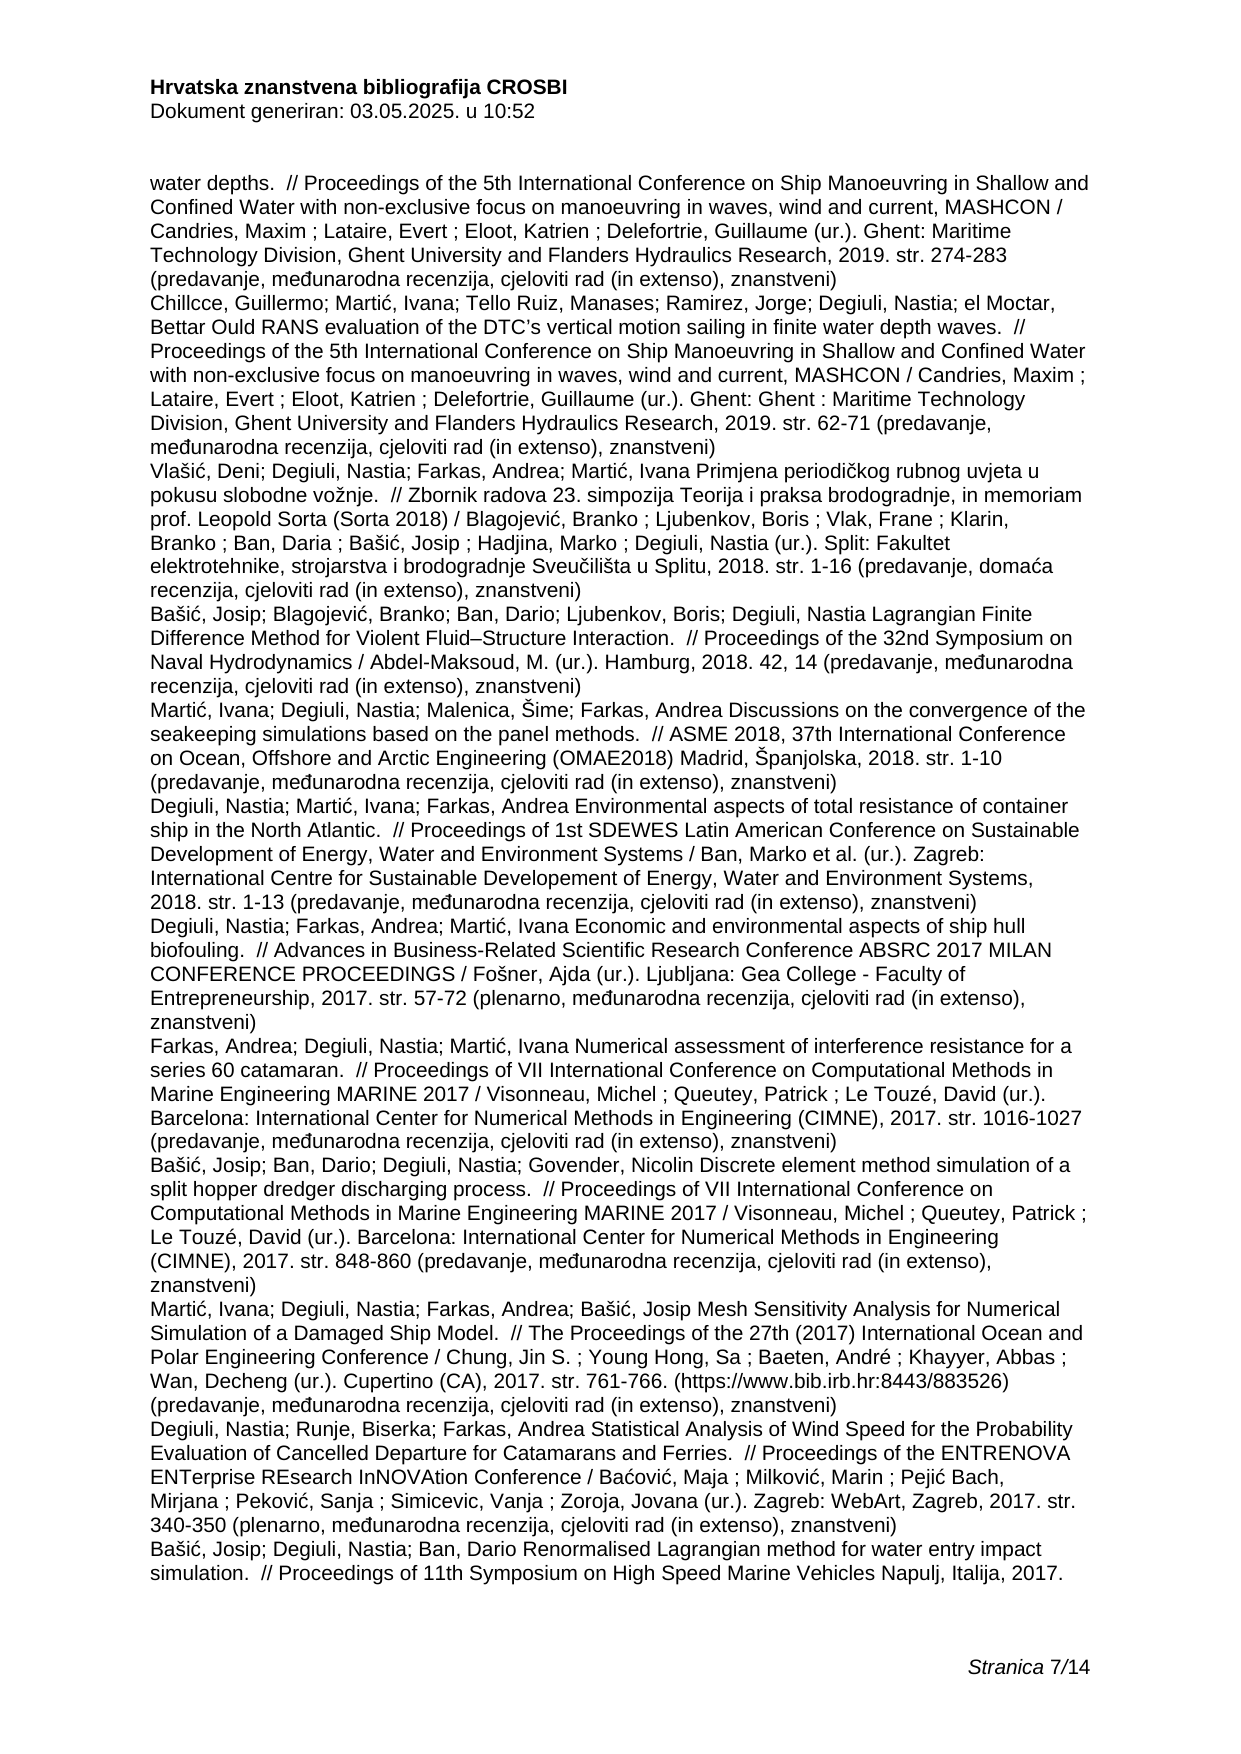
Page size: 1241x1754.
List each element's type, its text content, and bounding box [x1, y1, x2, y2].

text Martić, Ivana; Degiuli, Nastia; Malenica, Šime; Farkas, Andrea [150, 698, 1090, 794]
text Degiuli, Nastia; Farkas, Andrea; Martić, Ivana [150, 914, 1090, 1033]
text Bašić, Josip; Blagojević, Branko; Ban, Dario; Ljubenkov, Boris; Degiuli, Nastia [150, 602, 1090, 698]
text Farkas, Andrea; Degiuli, Nastia; Martić, Ivana [150, 1033, 1090, 1153]
text Vlašić, Deni; Degiuli, Nastia; Farkas, Andrea; Martić, Ivana [150, 458, 1090, 602]
text Martić, Ivana; Degiuli, Nastia; Farkas, Andrea; Bašić, Josip [150, 1297, 1090, 1417]
text Degiuli, Nastia; Martić, Ivana; Farkas, Andrea [150, 794, 1090, 914]
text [150, 1537, 1090, 1584]
text Chillcce, Guillermo; Martić, Ivana; Tello Ruiz, Manases; Ramirez, Jorge; Degiuli, Nastia; el Moctar, Bettar Ould [150, 291, 1090, 458]
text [150, 171, 1090, 291]
text Degiuli, Nastia; Runje, Biserka; Farkas, Andrea [150, 1417, 1090, 1537]
text Bašić, Josip; Ban, Dario; Degiuli, Nastia; Govender, Nicolin [150, 1153, 1090, 1297]
